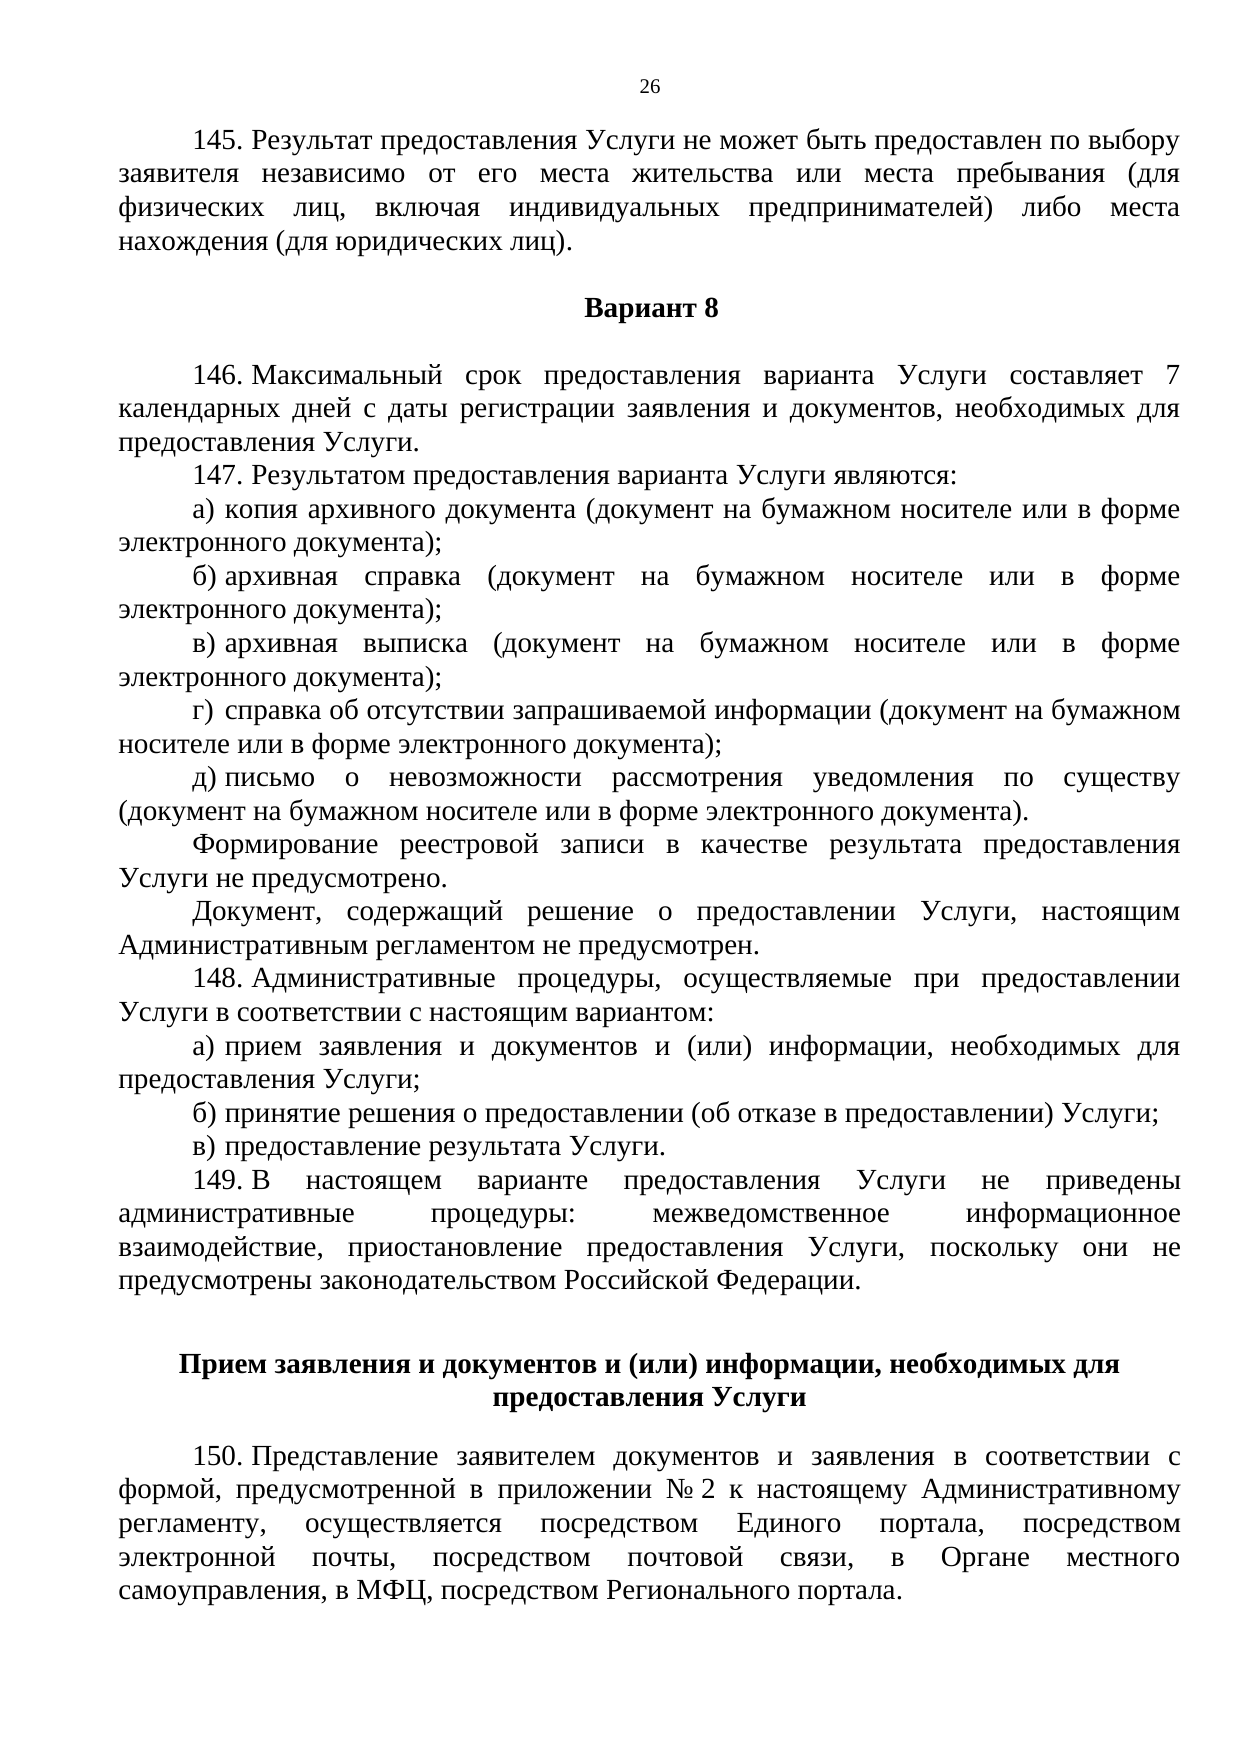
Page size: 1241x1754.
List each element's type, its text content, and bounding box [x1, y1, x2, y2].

text Прием заявления и документов и (или) информации, необходимых для предоставления Услуги [118, 1346, 1181, 1413]
list Результат предоставления Услуги не может быть предоставлен по выбору заявителя независимо от его места жительства или места пребывания (для физических лиц, включая индивидуальных предпринимателей) либо места нахождения (для юридических лиц). [118, 122, 1181, 256]
text Формирование реестровой записи в качестве результата предоставления Услуги не предусмотрено. [118, 826, 1181, 893]
list Административные процедуры, осуществляемые при предоставлении Услуги в соответствии с настоящим вариантом: [118, 961, 1181, 1028]
list Результатом предоставления варианта Услуги являются: [118, 457, 1181, 491]
list предоставление результата Услуги. [118, 1128, 1181, 1162]
list справка об отсутствии запрашиваемой информации (документ на бумажном носителе или в форме электронного документа); [118, 692, 1181, 759]
list прием заявления и документов и (или) информации, необходимых для предоставления Услуги; [118, 1028, 1181, 1095]
list архивная справка (документ на бумажном носителе или в форме электронного документа); [118, 558, 1181, 625]
list Представление заявителем документов и заявления в соответствии с формой, предусмотренной в приложении № 2 к настоящему Административному регламенту, осуществляется посредством Единого портала, посредством электронной почты, посредством почтовой связи, в Органе местного самоуправления, в МФЦ, посредством Регионального портала. [118, 1438, 1181, 1606]
list письмо о невозможности рассмотрения уведомления по существу (документ на бумажном носителе или в форме электронного документа). [118, 759, 1181, 826]
list архивная выписка (документ на бумажном носителе или в форме электронного документа); [118, 625, 1181, 692]
list В настоящем варианте предоставления Услуги не приведены административные процедуры: межведомственное информационное взаимодействие, приостановление предоставления Услуги, поскольку они не предусмотрены законодательством Российской Федерации. [118, 1162, 1181, 1296]
list копия архивного документа (документ на бумажном носителе или в форме электронного документа); [118, 491, 1181, 558]
text Документ, содержащий решение о предоставлении Услуги, настоящим Административным регламентом не предусмотрен. [118, 893, 1181, 961]
list Максимальный срок предоставления варианта Услуги составляет 7 календарных дней с даты регистрации заявления и документов, необходимых для предоставления Услуги. [118, 357, 1181, 457]
list принятие решения о предоставлении (об отказе в предоставлении) Услуги; [118, 1095, 1181, 1128]
